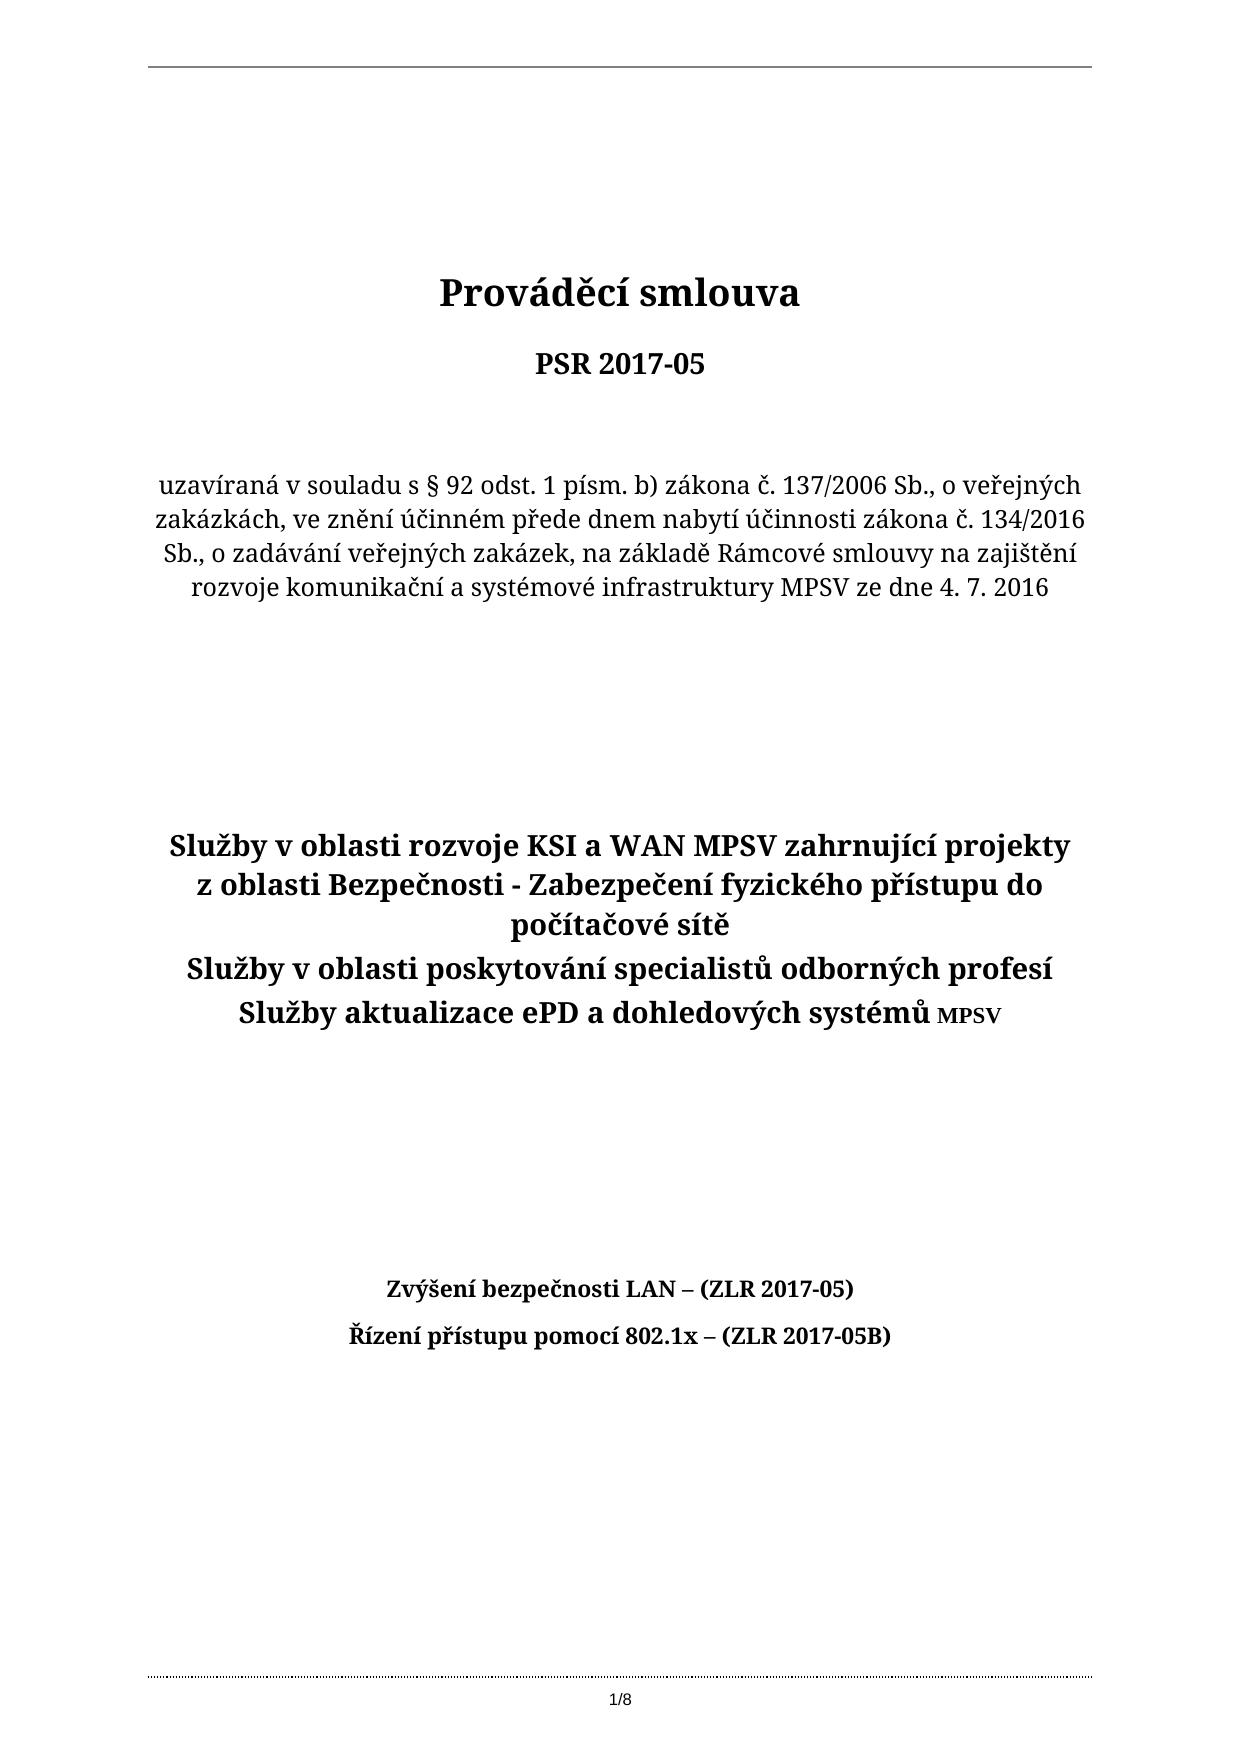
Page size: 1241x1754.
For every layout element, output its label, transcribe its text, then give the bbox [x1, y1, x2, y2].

text Služby aktualizace ePD a dohledových systémů MPSV [148, 992, 1092, 1032]
text Služby v oblasti rozvoje KSI a WAN MPSV zahrnující projekty z oblasti Bezpečnosti - Zabezpečení fyzického přístupu do počítačové sítě [148, 825, 1092, 944]
text uzavíraná v souladu s § 92 odst. 1 písm. b) zákona č. 137/2006 Sb., o veřejných zakázkách, ve znění účinném přede dnem nabytí účinnosti zákona č. 134/2016 Sb., o zadávání veřejných zakázek, na základě Rámcové smlouvy na zajištění rozvoje komunikační a systémové infrastruktury MPSV ze dne 4. 7. 2016 [148, 468, 1092, 604]
text Služby v oblasti poskytování specialistů odborných profesí [148, 948, 1092, 988]
text Prováděcí smlouva [148, 266, 1092, 317]
text Řízení přístupu pomocí 802.1x – (ZLR 2017-05B) [148, 1320, 1092, 1351]
text Zvýšení bezpečnosti LAN – (ZLR 2017-05) [148, 1273, 1092, 1304]
text PSR 2017-05 [148, 343, 1092, 383]
